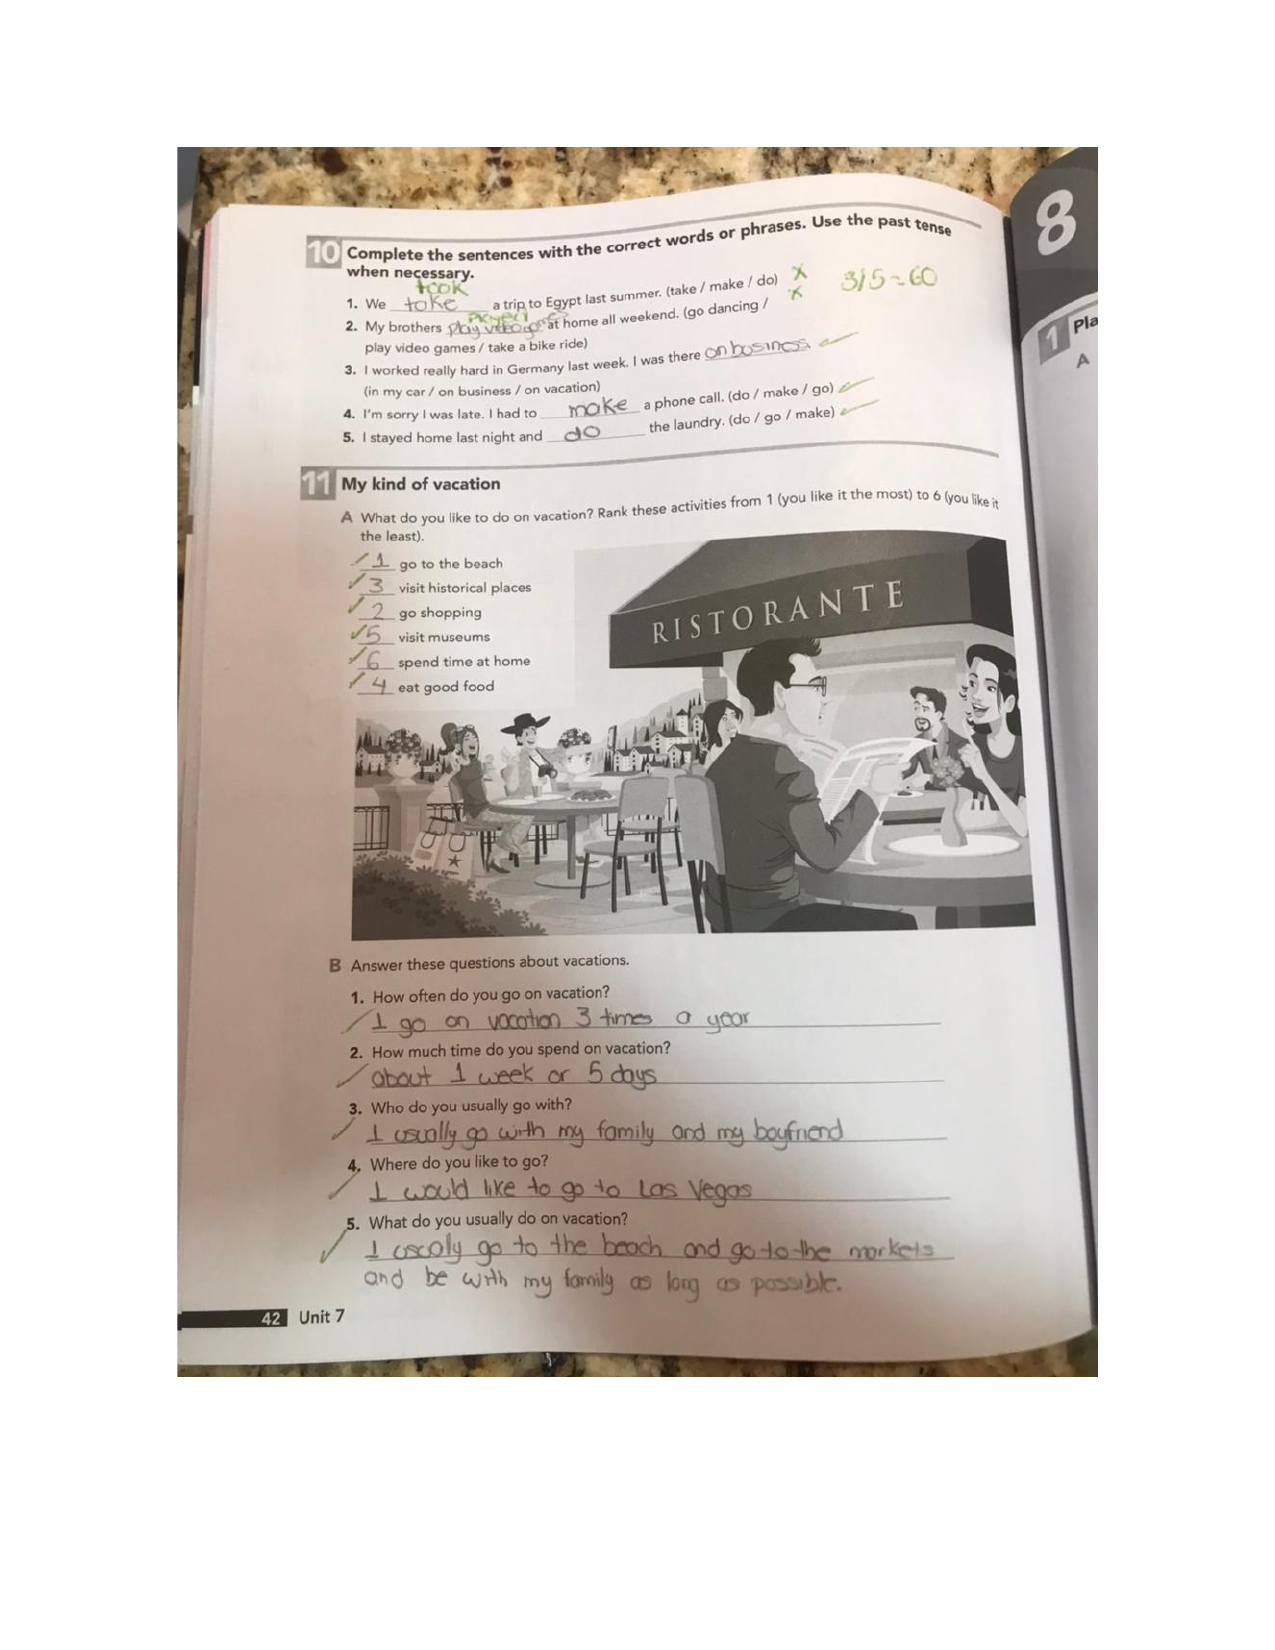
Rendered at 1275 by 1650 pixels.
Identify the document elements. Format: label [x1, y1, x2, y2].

picture [177, 147, 1098, 1377]
